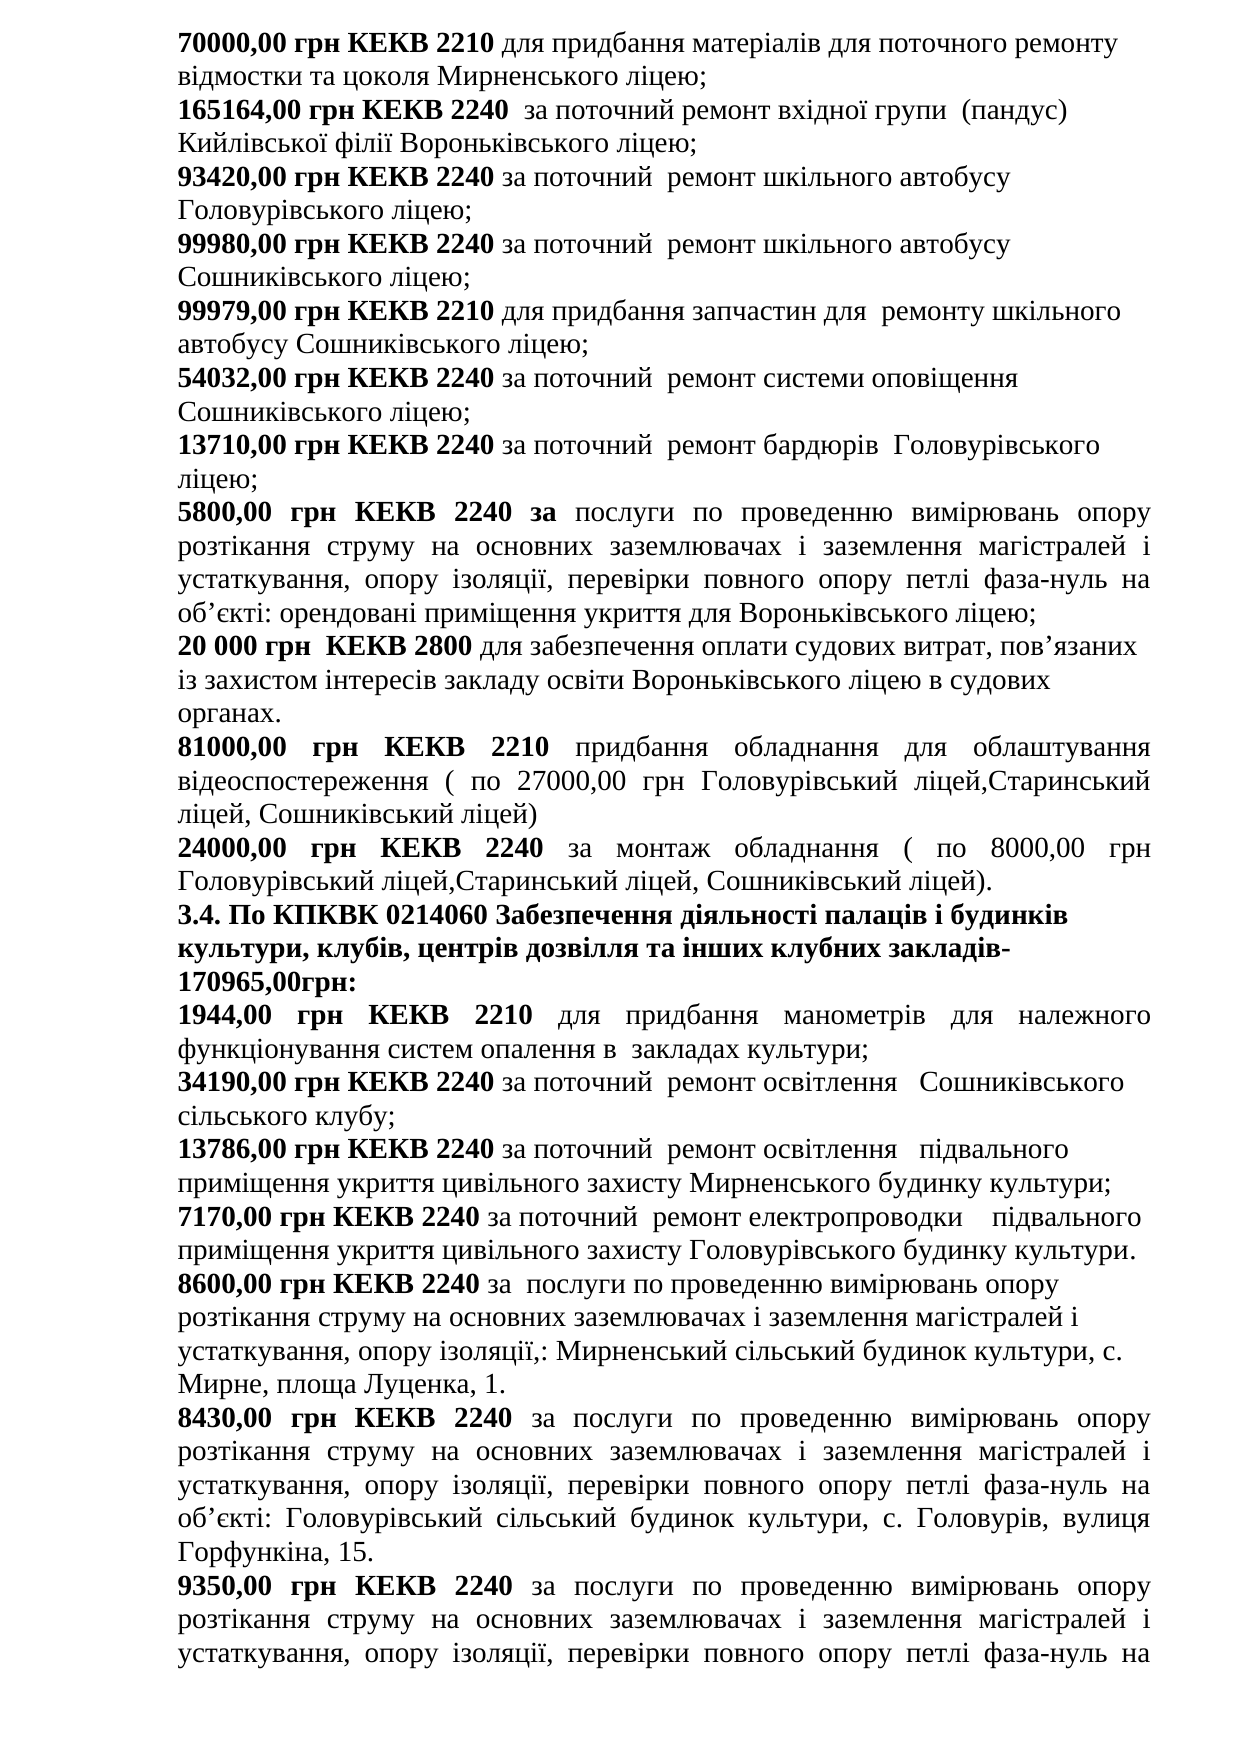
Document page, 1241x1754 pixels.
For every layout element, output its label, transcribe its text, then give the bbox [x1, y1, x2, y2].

text 99980,00 грн КЕКВ 2240 за поточний ремонт шкільного автобусу Сошниківського ліцею; [177, 226, 1152, 293]
text 24000,00 грн КЕКВ 2240 за монтаж обладнання ( по 8000,00 грн Головурівський ліцей,Старинський ліцей, Сошниківський ліцей). [177, 830, 1152, 897]
text 8430,00 грн КЕКВ 2240 за послуги по проведенню вимірювань опору розтікання струму на основних заземлювачах і заземлення магістралей і устаткування, опору ізоляції, перевірки повного опору петлі фаза-нуль на об’єкті: Головурівський сільський будинок культури, с. Головурів, вулиця Горфункіна, 15. [177, 1400, 1152, 1568]
text 54032,00 грн КЕКВ 2240 за поточний ремонт системи оповіщення Сошниківського ліцею; [177, 360, 1152, 427]
text 81000,00 грн КЕКВ 2210 придбання обладнання для облаштування відеоспостереження ( по 27000,00 грн Головурівський ліцей,Старинський ліцей, Сошниківський ліцей) [177, 729, 1152, 830]
text 93420,00 грн КЕКВ 2240 за поточний ремонт шкільного автобусу Головурівського ліцею; [177, 159, 1152, 226]
text 7170,00 грн КЕКВ 2240 за поточний ремонт електропроводки підвального приміщення укриття цивільного захисту Головурівського будинку культури. [177, 1199, 1152, 1266]
text 13710,00 грн КЕКВ 2240 за поточний ремонт бардюрів Головурівського ліцею; [177, 427, 1152, 494]
text 70000,00 грн КЕКВ 2210 для придбання матеріалів для поточного ремонту відмостки та цоколя Мирненського ліцею; [177, 25, 1152, 92]
text 3.4. По КПКВК 0214060 Забезпечення діяльності палаців i будинків культури, клубів, центрів дозвілля та iнших клубних закладів- 170965,00грн: [177, 897, 1152, 997]
text 20 000 грн КЕКВ 2800 для забезпечення оплати судових витрат, пов’язаних із захистом інтересів закладу освіти Вороньківського ліцею в судових органах. [177, 628, 1152, 729]
text 165164,00 грн КЕКВ 2240 за поточний ремонт вхідної групи (пандус) Кийлівської філії Вороньківського ліцею; [177, 92, 1152, 159]
text 8600,00 грн КЕКВ 2240 за послуги по проведенню вимірювань опору розтікання струму на основних заземлювачах і заземлення магістралей і устаткування, опору ізоляції,: Мирненський сільський будинок культури, с. Мирне, площа Луценка, 1. [177, 1266, 1152, 1400]
text 34190,00 грн КЕКВ 2240 за поточний ремонт освітлення Сошниківського сільського клубу; [177, 1064, 1152, 1132]
text 5800,00 грн КЕКВ 2240 за послуги по проведенню вимірювань опору розтікання струму на основних заземлювачах і заземлення магістралей і устаткування, опору ізоляції, перевірки повного опору петлі фаза-нуль на об’єкті: орендовані приміщення укриття для Вороньківського ліцею; [177, 494, 1152, 628]
text 1944,00 грн КЕКВ 2210 для придбання манометрів для належного функціонування систем опалення в закладах культури; [177, 997, 1152, 1064]
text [177, 1568, 1152, 1668]
text 99979,00 грн КЕКВ 2210 для придбання запчастин для ремонту шкільного автобусу Сошниківського ліцею; [177, 293, 1152, 360]
text 13786,00 грн КЕКВ 2240 за поточний ремонт освітлення підвального приміщення укриття цивільного захисту Мирненського будинку культури; [177, 1132, 1152, 1199]
